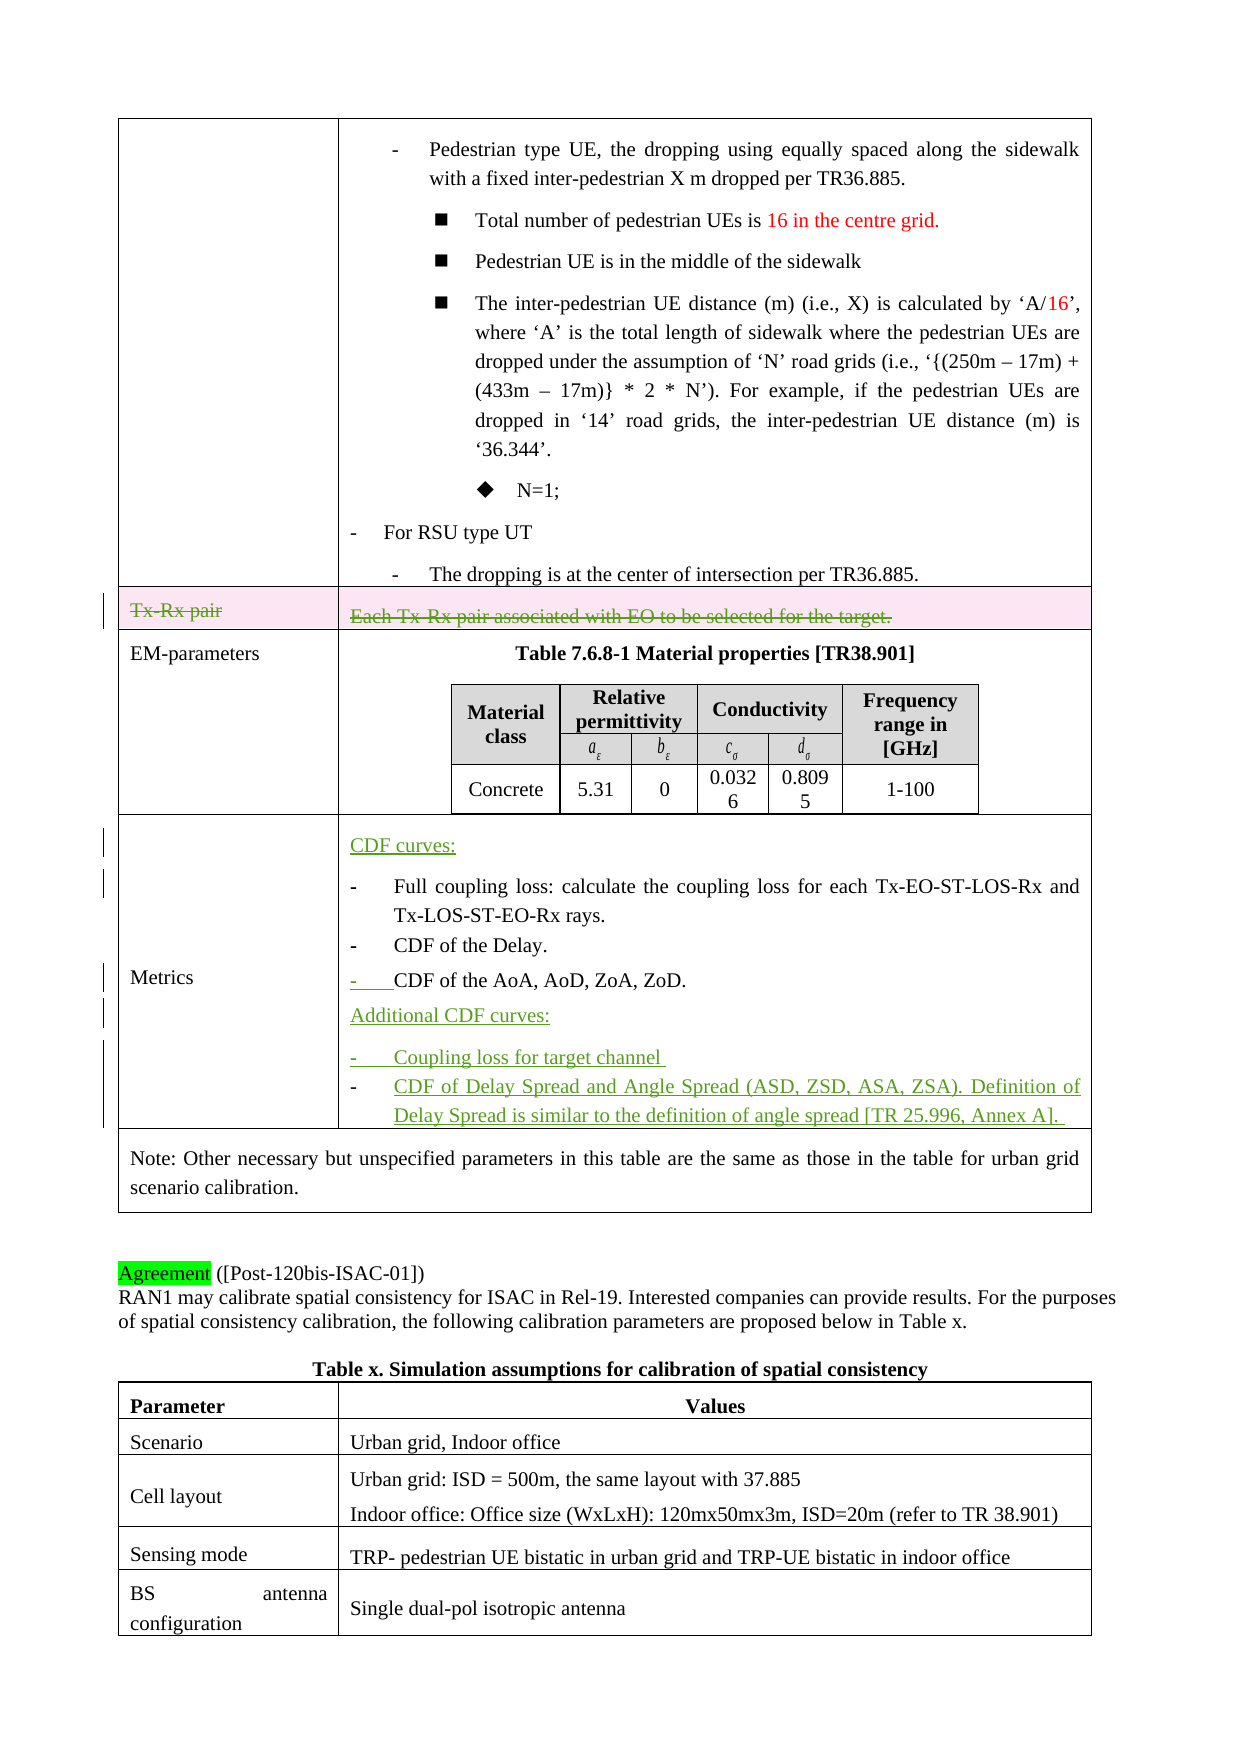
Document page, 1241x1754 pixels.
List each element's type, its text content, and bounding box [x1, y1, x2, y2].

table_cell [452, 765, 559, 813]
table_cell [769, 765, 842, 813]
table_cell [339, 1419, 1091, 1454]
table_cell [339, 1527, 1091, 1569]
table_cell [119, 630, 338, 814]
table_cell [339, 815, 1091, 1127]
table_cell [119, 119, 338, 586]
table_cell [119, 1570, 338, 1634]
text Table x. Simulation assumptions for calibration of spatial consistency [118, 1357, 1122, 1381]
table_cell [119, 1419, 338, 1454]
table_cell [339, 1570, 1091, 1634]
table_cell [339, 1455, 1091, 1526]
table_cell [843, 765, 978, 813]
text RAN1 may calibrate spatial consistency for ISAC in Rel-19. Interested companies can provide results. For the purposes of spatial consistency calibration, the following calibration parameters are proposed below in Table x. [118, 1285, 1122, 1333]
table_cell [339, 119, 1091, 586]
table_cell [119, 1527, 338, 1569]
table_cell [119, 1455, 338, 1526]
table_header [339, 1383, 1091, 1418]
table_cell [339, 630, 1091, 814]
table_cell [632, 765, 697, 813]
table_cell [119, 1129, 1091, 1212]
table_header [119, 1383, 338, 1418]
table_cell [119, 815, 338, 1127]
text Agreement ([Post-120bis-ISAC-01]) [211, 1261, 1122, 1285]
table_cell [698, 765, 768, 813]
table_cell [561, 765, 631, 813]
